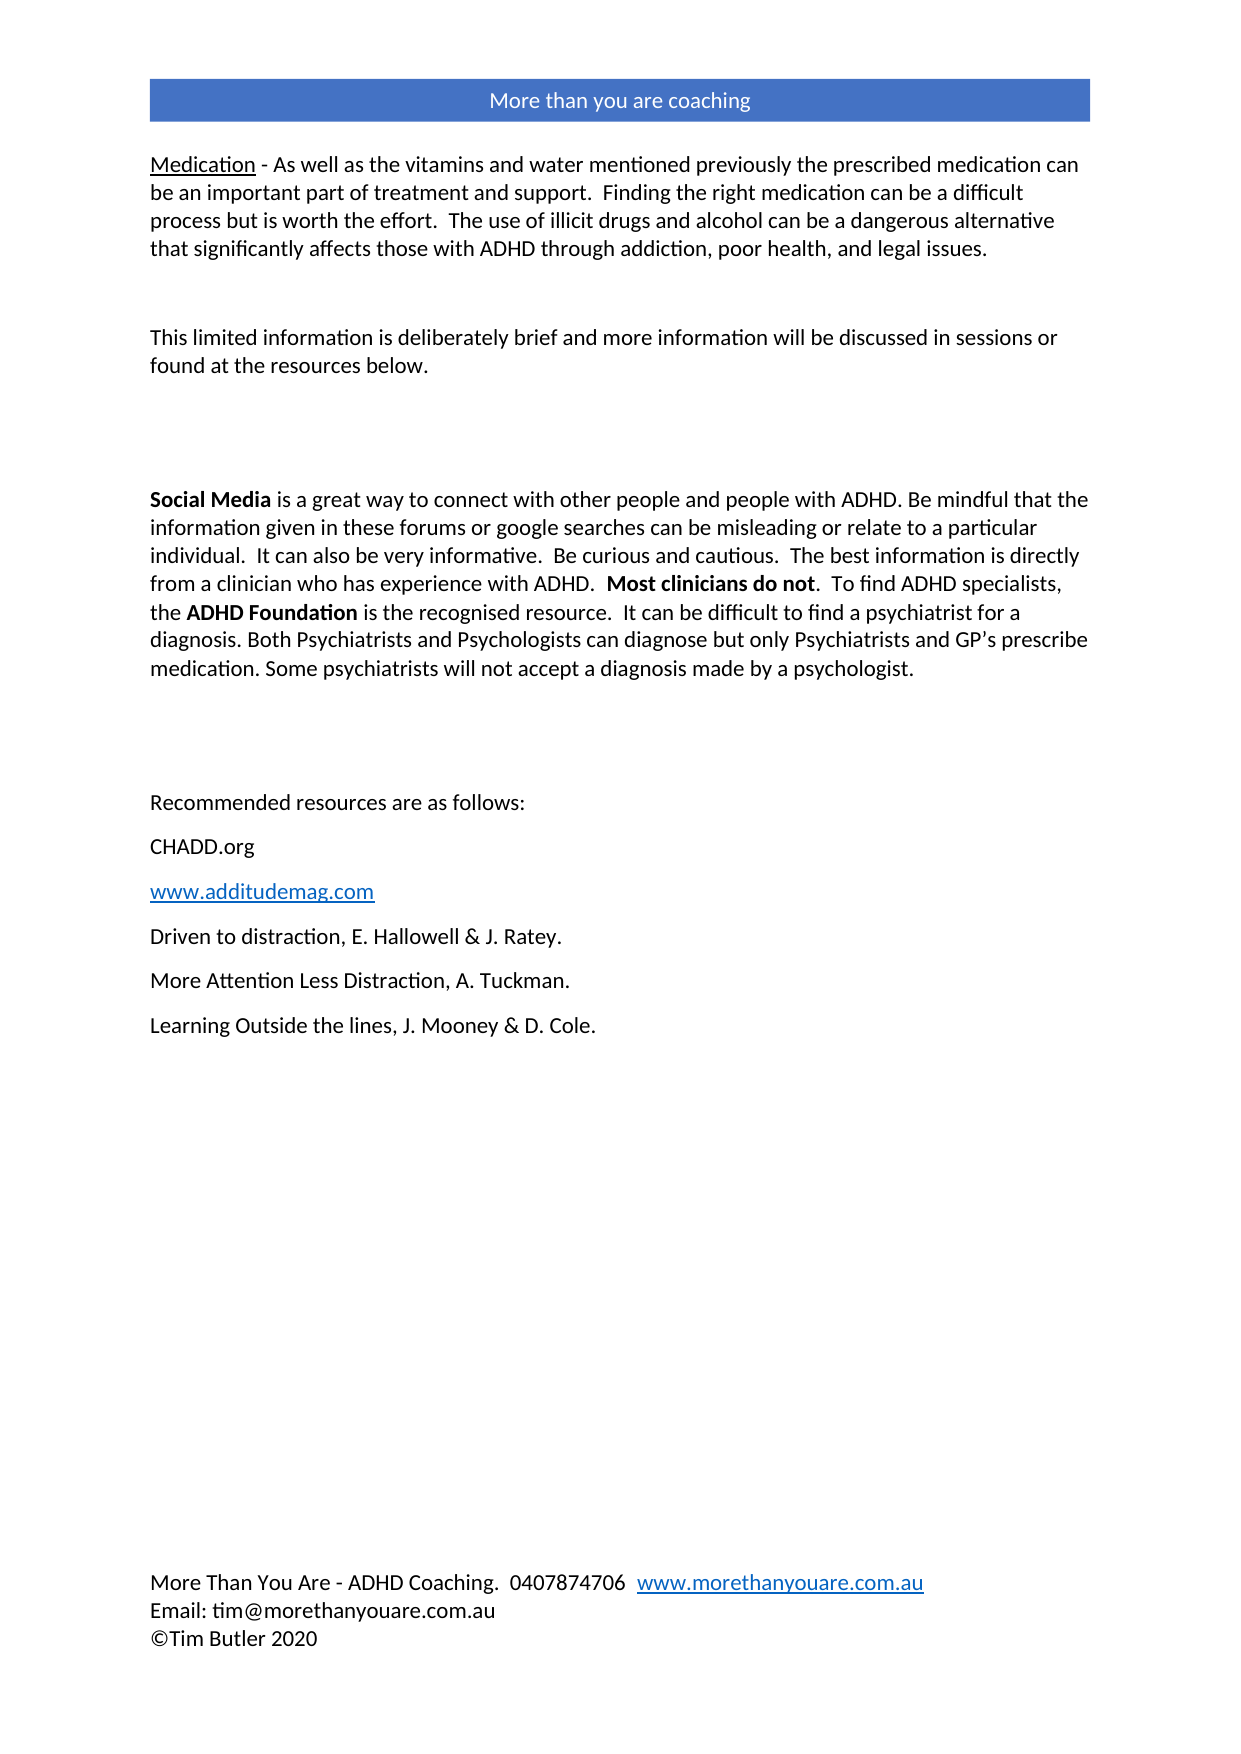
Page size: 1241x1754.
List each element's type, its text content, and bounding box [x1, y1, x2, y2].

text Recommended resources are as follows: [150, 788, 1090, 816]
text CHADD.org [150, 832, 1090, 860]
text More Attention Less Distraction, A. Tuckman. [150, 966, 1090, 994]
text Social Media is a great way to connect with other people and people with ADHD. Be mindful that the information given in these forums or google searches can be misleading or relate to a particular individual. It can also be very informative. Be curious and cautious. The best information is directly from a clinician who has experience with ADHD. Most clinicians do not. To find ADHD specialists, the ADHD Foundation is the recognised resource. It can be difficult to find a psychiatrist for a diagnosis. Both Psychiatrists and Psychologists can diagnose but only Psychiatrists and GP’s prescribe medication. Some psychiatrists will not accept a diagnosis made by a psychologist. [150, 486, 1090, 682]
text Driven to distraction, E. Hallowell & J. Ratey. [150, 922, 1090, 950]
text This limited information is deliberately brief and more information will be discussed in sessions or found at the resources below. [150, 323, 1090, 379]
text Medication - As well as the vitamins and water mentioned previously the prescribed medication can be an important part of treatment and support. Finding the right medication can be a difficult process but is worth the effort. The use of illicit drugs and alcohol can be a dangerous alternative that significantly affects those with ADHD through addiction, poor health, and legal issues. [150, 150, 1090, 262]
text Learning Outside the lines, J. Mooney & D. Cole. [150, 1011, 1090, 1039]
text www.additudemag.com [150, 877, 1090, 905]
